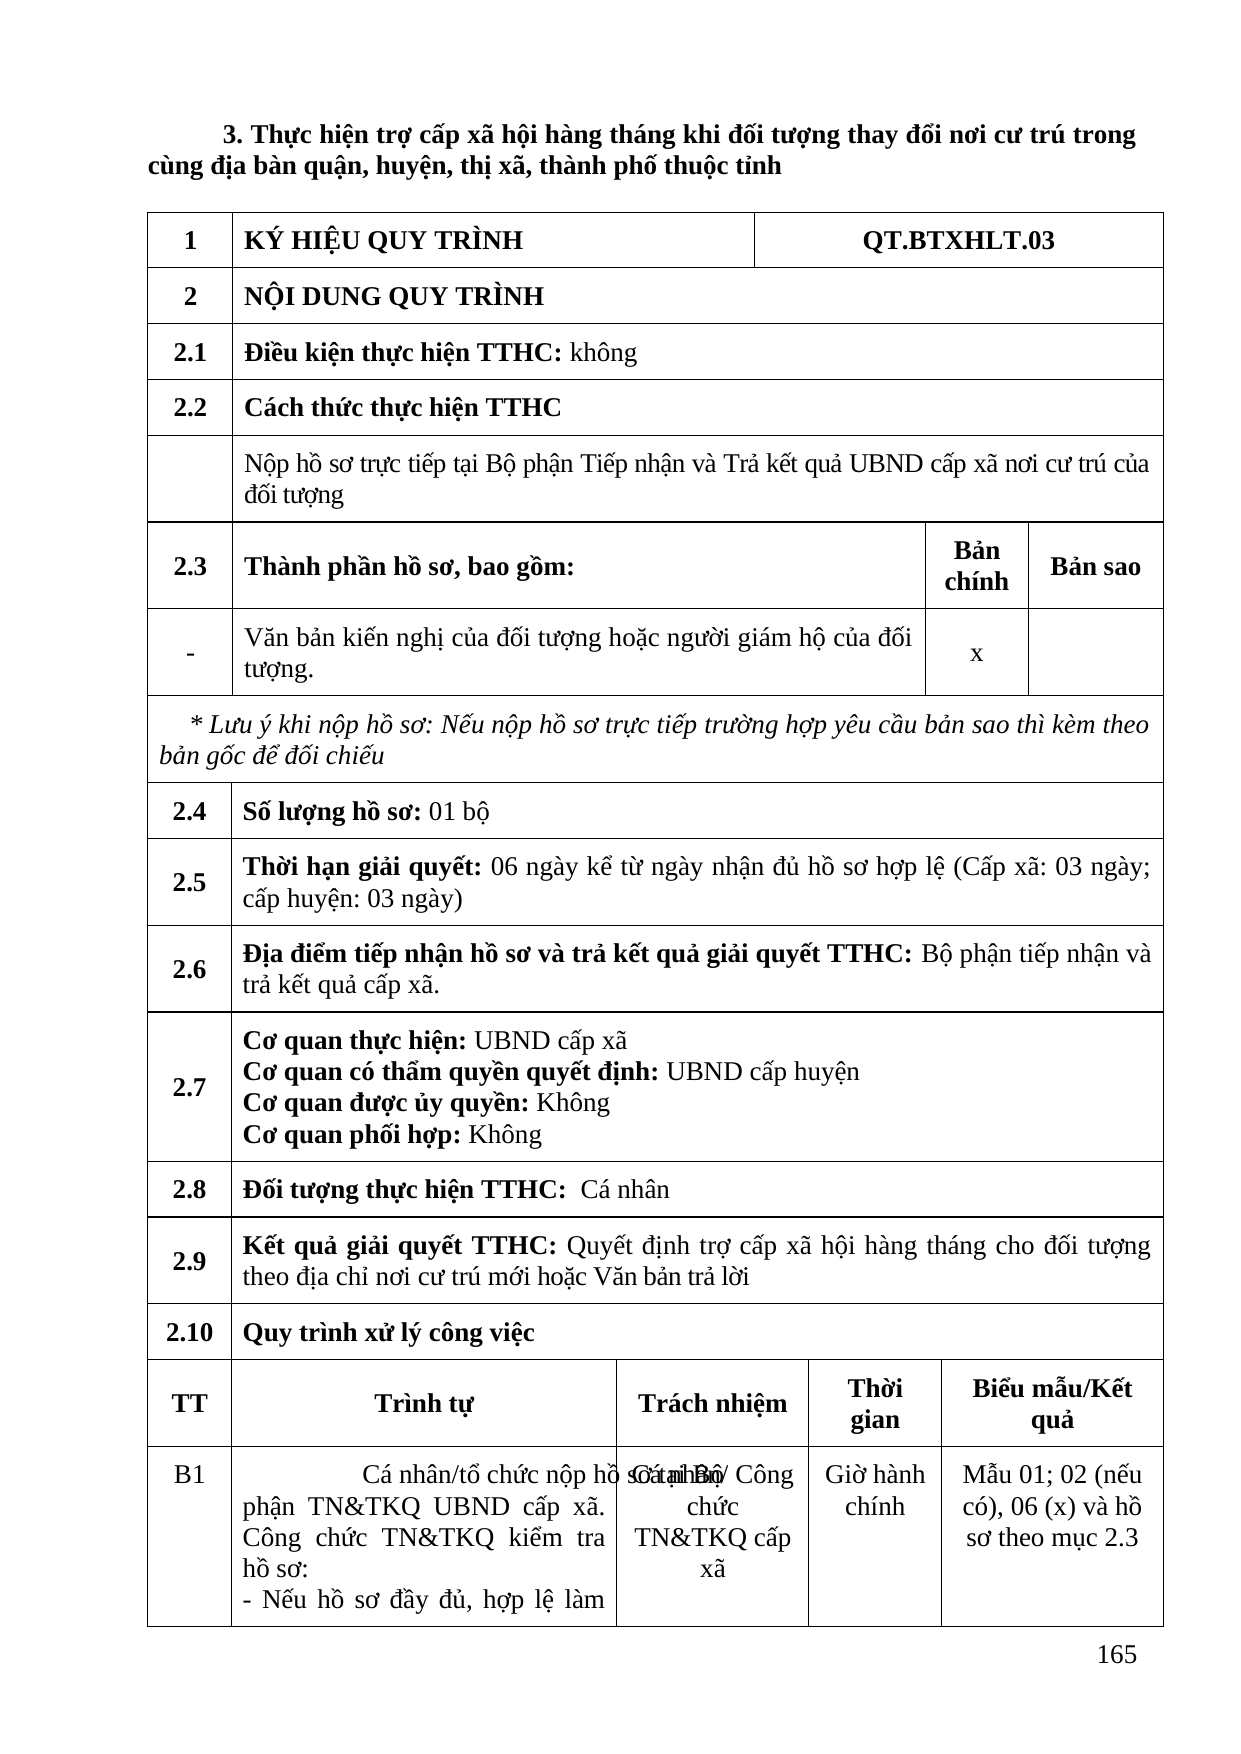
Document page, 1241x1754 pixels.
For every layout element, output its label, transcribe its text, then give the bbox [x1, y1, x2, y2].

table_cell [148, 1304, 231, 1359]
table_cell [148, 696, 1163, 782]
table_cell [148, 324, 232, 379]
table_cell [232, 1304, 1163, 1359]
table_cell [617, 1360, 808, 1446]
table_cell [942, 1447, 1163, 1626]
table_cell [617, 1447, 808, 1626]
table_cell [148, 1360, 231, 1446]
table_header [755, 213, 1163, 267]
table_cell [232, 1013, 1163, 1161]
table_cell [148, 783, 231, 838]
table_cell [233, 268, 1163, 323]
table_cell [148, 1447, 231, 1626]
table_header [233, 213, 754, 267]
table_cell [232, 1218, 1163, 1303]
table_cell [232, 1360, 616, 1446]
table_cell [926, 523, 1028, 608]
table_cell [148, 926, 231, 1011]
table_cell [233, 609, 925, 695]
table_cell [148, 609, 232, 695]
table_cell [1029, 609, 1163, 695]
text 3. Thực hiện trợ cấp xã hội hàng tháng khi đối tượng thay đổi nơi cư trú trong cùng địa bàn quận, huyện, thị xã, thành phố thuộc tỉnh [148, 118, 1137, 180]
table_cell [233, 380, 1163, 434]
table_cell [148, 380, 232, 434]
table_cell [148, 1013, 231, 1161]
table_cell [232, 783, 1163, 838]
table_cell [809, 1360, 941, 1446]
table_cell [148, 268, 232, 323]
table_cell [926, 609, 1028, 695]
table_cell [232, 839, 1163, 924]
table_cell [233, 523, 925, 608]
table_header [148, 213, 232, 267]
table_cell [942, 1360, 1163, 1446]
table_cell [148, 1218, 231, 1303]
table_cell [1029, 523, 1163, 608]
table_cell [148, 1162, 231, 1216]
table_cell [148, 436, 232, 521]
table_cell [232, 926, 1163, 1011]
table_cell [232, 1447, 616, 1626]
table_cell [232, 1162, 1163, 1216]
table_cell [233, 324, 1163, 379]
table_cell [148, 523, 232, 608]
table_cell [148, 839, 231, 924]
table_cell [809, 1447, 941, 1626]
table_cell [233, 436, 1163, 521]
